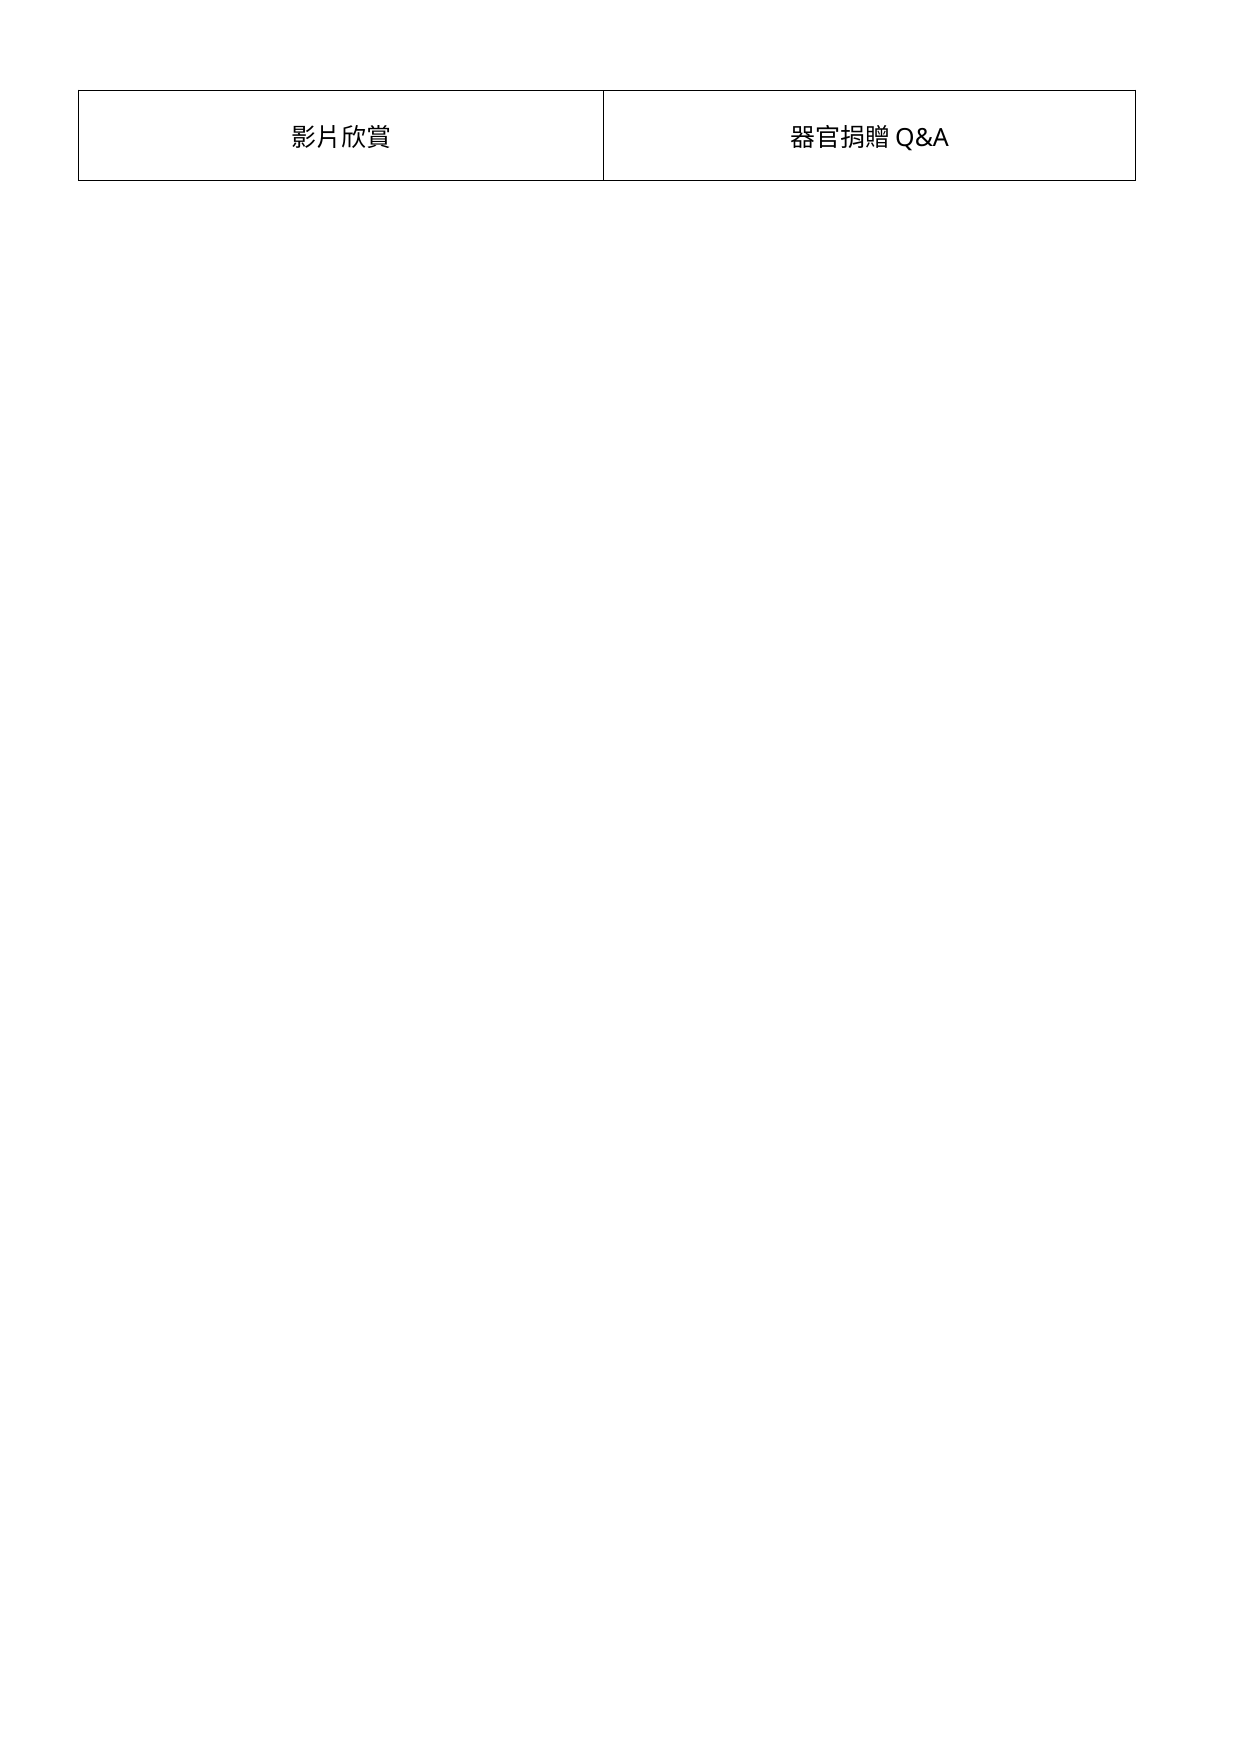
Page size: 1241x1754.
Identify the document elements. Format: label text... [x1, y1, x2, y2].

table_cell 影片欣賞 [79, 91, 603, 180]
table_cell 器官捐贈Q&A [604, 91, 1135, 180]
